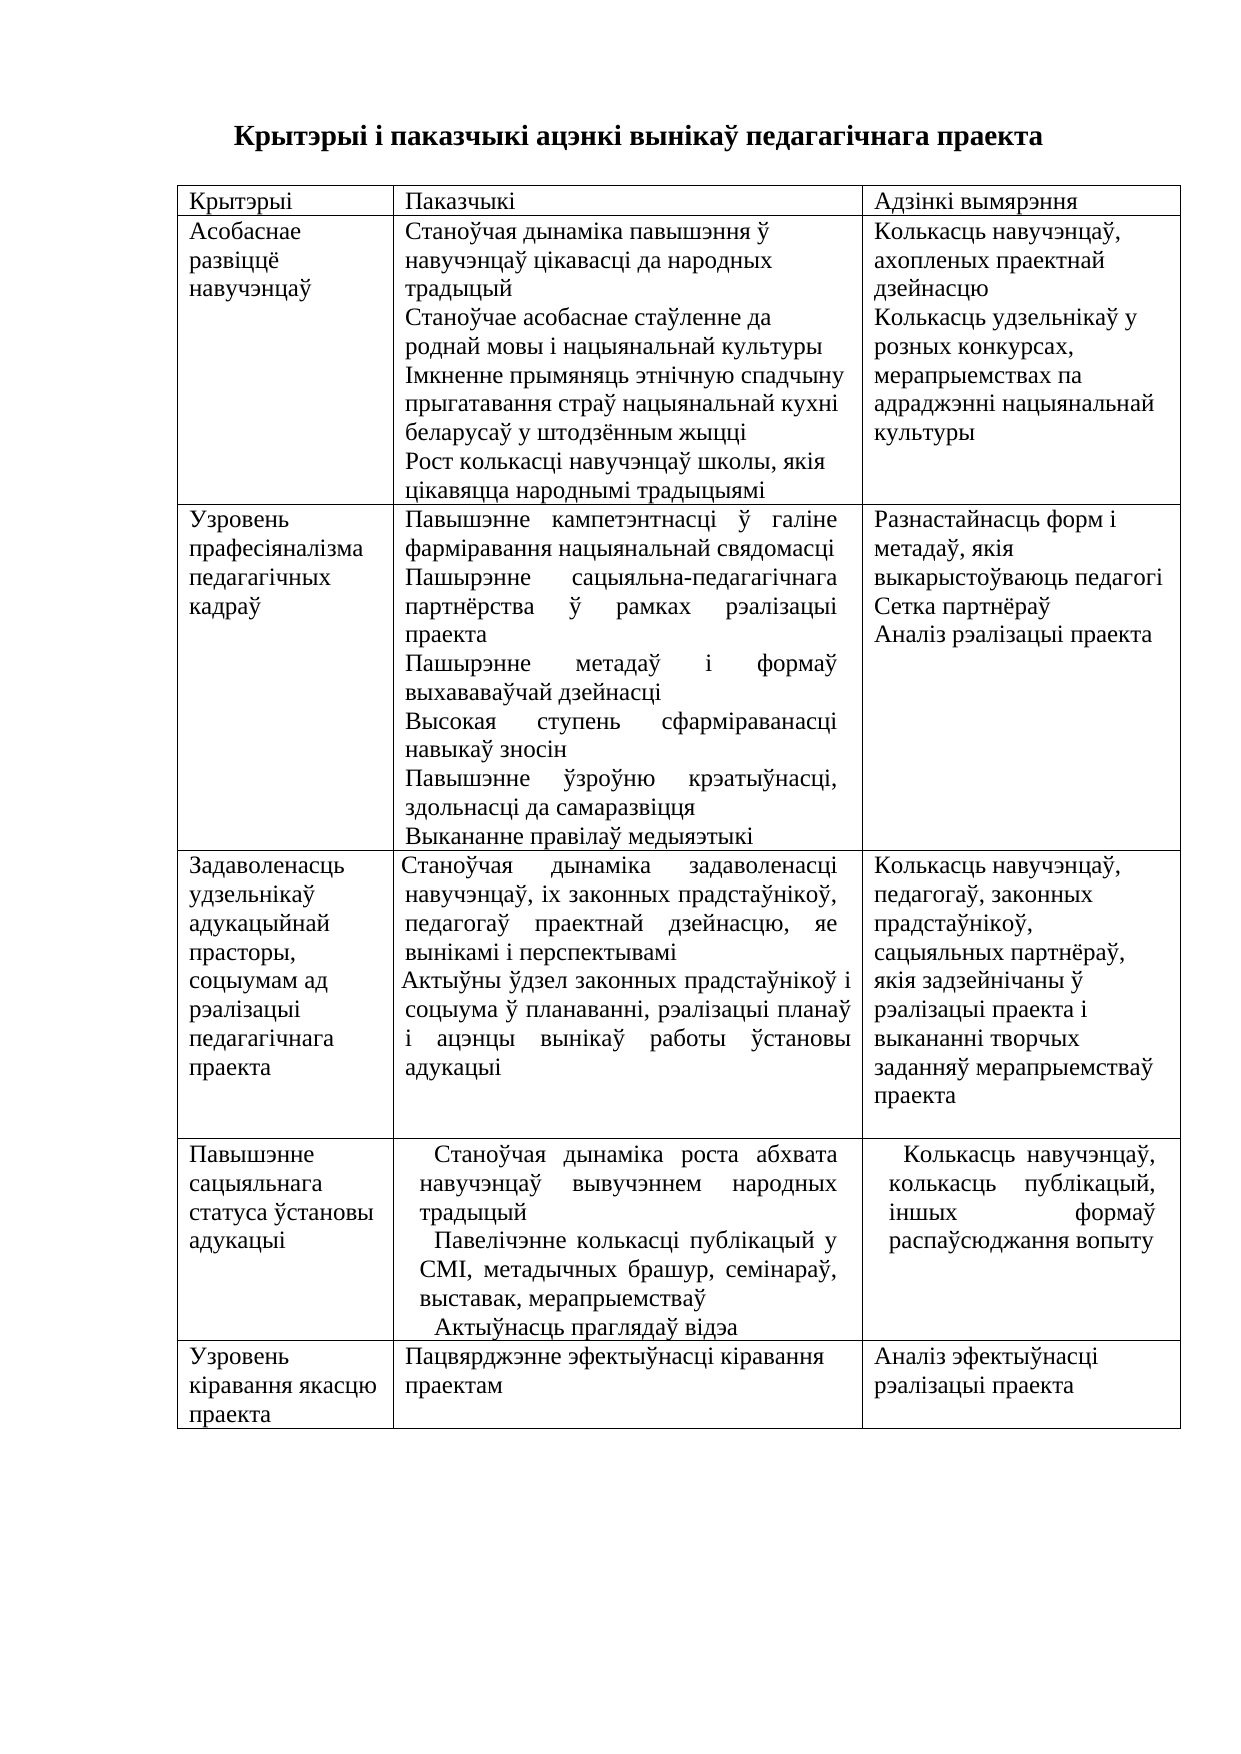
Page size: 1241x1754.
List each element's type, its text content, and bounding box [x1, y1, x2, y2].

table_cell Узровень прафесіяналізма педагагічных кадраў [178, 505, 393, 849]
table_cell Станоўчая дынаміка задаволенасці навучэнцаў, іх законных прадстаўнікоў, педагогаў праектнай дзейнасцю, яе вынікамі і перспектывамі Актыўны ўдзел законных прадстаўнікоў і соцыума ў планаванні, рэалізацыі планаў і ацэнцы вынікаў работы ўстановы адукацыі [394, 851, 862, 1138]
table_header Адзінкі вымярэння [863, 186, 1180, 215]
table_cell Колькасць навучэнцаў, ахопленых праектнай дзейнасцю Колькасць удзельнікаў у розных конкурсах, мерапрыемствах па адраджэнні нацыянальнай культуры [863, 216, 1180, 503]
table_cell Асобаснае развіццё навучэнцаў [178, 216, 393, 503]
table_cell Пацвярджэнне эфектыўнасці кіравання праектам [394, 1341, 862, 1428]
table_cell Разнастайнасць форм і метадаў, якія выкарыстоўваюць педагогі Сетка партнёраў Аналіз рэалізацыі праекта [863, 505, 1180, 849]
table_cell Павышэнне сацыяльнага статуса ўстановы адукацыі [178, 1139, 393, 1340]
table_cell Колькасць навучэнцаў, колькасць публікацый, іншых формаў распаўсюджання вопыту [863, 1139, 1180, 1340]
table_cell Павышэнне кампетэнтнасці ў галіне фарміравання нацыянальнай свядомасці Пашырэнне сацыяльна-педагагічнага партнёрства ў рамках рэалізацыі праекта Пашырэнне метадаў і формаў выхававаўчай дзейнасці Высокая ступень сфарміраванасці навыкаў зносін Павышэнне ўзроўню крэатыўнасці, здольнасці да самаразвіцця Выкананне правілаў медыяэтыкі [394, 505, 862, 849]
table_cell Задаволенасць удзельнікаў адукацыйнай прасторы, соцыумам ад рэалізацыі педагагічнага праекта [178, 851, 393, 1138]
table_cell Узровень кіравання якасцю праекта [178, 1341, 393, 1428]
table_header Паказчыкі [394, 186, 862, 215]
text Крытэрыі і паказчыкі ацэнкі вынікаў педагагічнага праекта [177, 118, 1181, 152]
table_cell Колькасць навучэнцаў, педагогаў, законных прадстаўнікоў, сацыяльных партнёраў, якія задзейнічаны ў рэалізацыі праекта і выкананні творчых заданняў мерапрыемстваў праекта [863, 851, 1180, 1138]
table_cell Станоўчая дынаміка павышэння ў навучэнцаў цікавасці да народных традыцый Станоўчае асобаснае стаўленне да роднай мовы і нацыянальнай культуры Імкненне прымяняць этнічную спадчыну прыгатавання страў нацыянальнай кухні беларусаў у штодзённым жыцці Рост колькасці навучэнцаў школы, якія цікавяцца народнымі традыцыямі [394, 216, 862, 503]
table_cell Станоўчая дынаміка роста абхвата навучэнцаў вывучэннем народных традыцый Павелічэнне колькасці публікацый у СМІ, метадычных брашур, семінараў, выставак, мерапрыемстваў Актыўнасць праглядаў відэа [394, 1139, 862, 1340]
table_header Крытэрыі [178, 186, 393, 215]
table_cell Аналіз эфектыўнасці рэалізацыі праекта [863, 1341, 1180, 1428]
